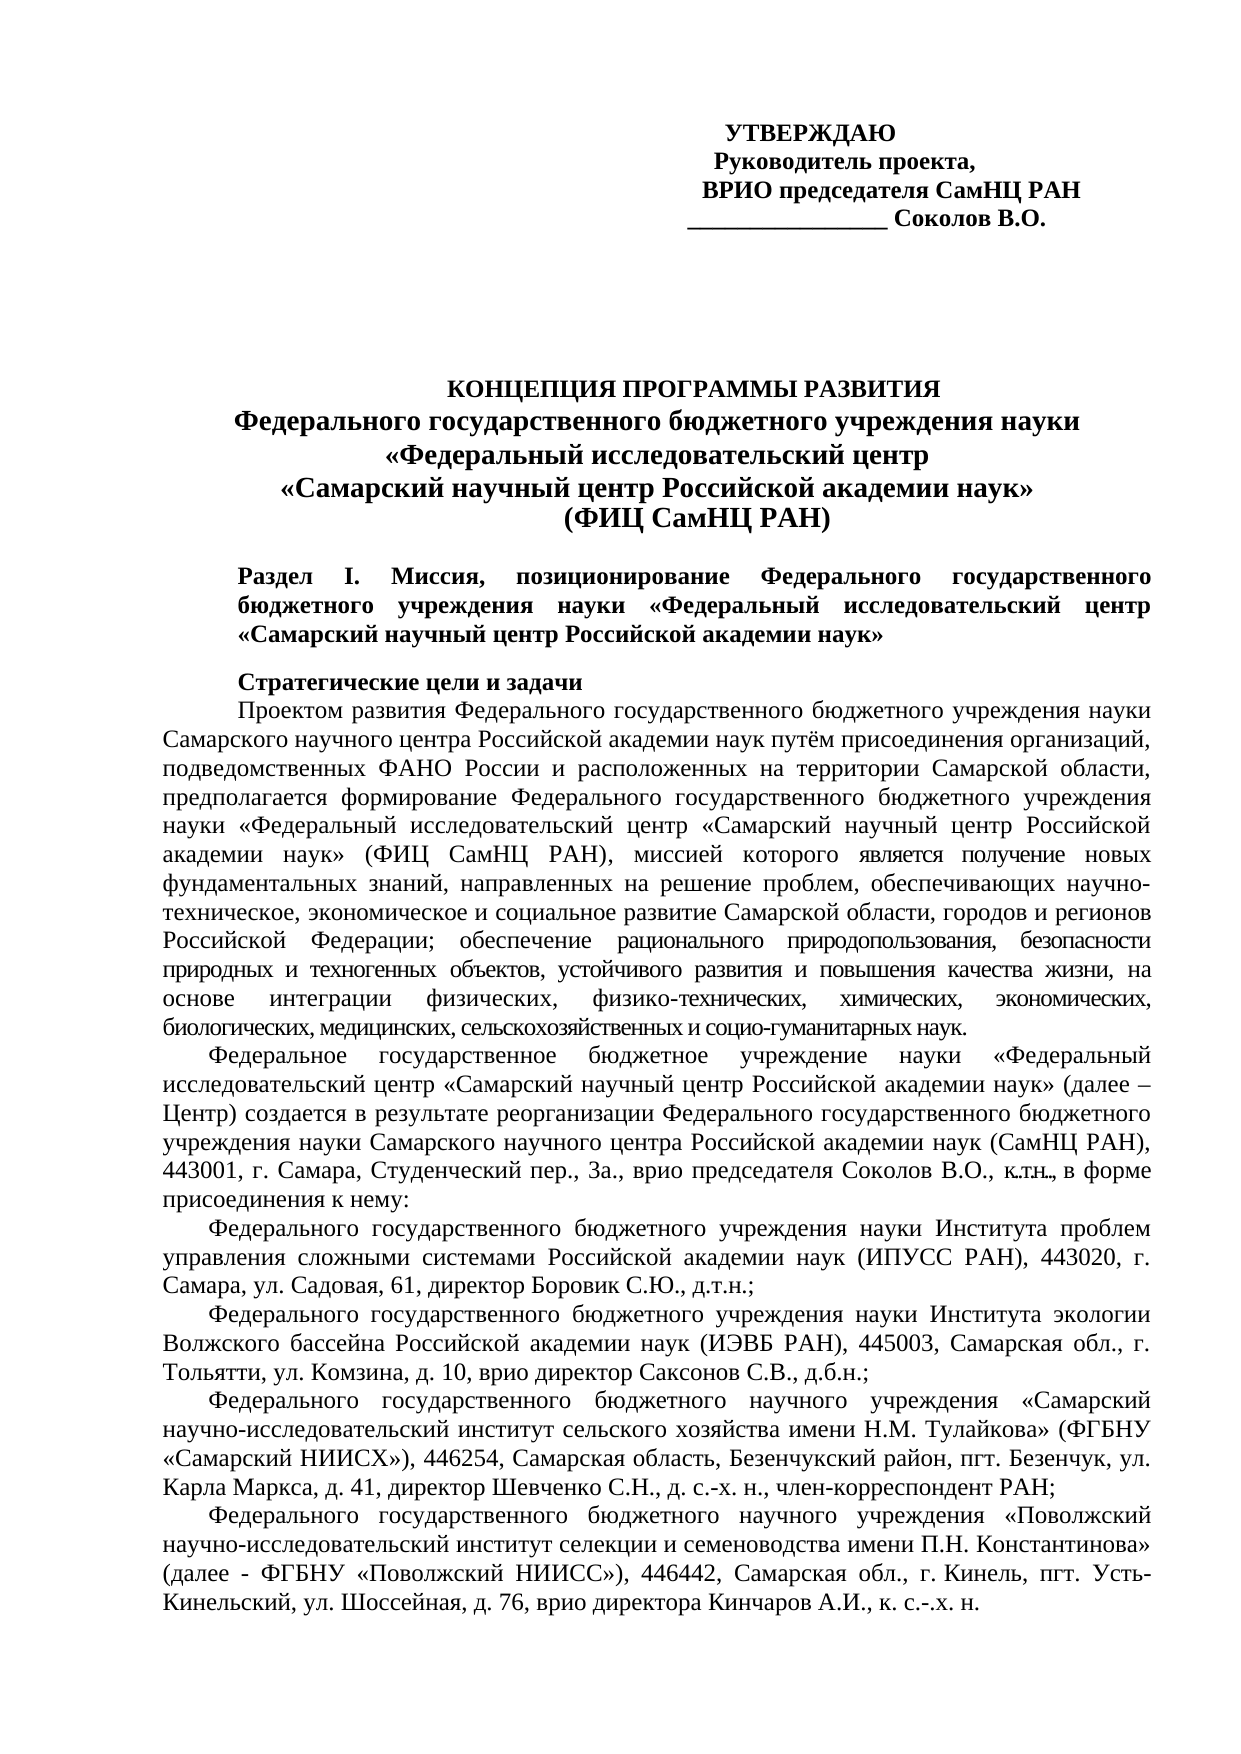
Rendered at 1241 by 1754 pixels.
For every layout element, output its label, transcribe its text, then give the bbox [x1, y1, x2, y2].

list Раздел I. Миссия, позиционирование Федерального государственного бюджетного учреждения науки «Федеральный исследовательский центр «Самарский научный центр Российской академии наук» [237, 561, 1152, 647]
text Федерального государственного бюджетного научного учреждения «Поволжский научно-исследовательский институт селекции и семеноводства имени П.Н. Константинова» (далее - ФГБНУ «Поволжский НИИСС»), 446442, Самарская обл., г. Кинель, пгт. Усть-Кинельский, ул. Шоссейная, д. 76, врио директора Кинчаров А.И., к. с.-.х. н. [162, 1500, 1152, 1615]
text Стратегические цели и задачи [162, 667, 1152, 695]
text Проектом развития Федерального государственного бюджетного учреждения науки Самарского научного центра Российской академии наук путём присоединения организаций, подведомственных ФАНО России и расположенных на территории Самарской области, предполагается формирование Федерального государственного бюджетного учреждения науки «Федеральный исследовательский центр «Самарский научный центр Российской академии наук» (ФИЦ СамНЦ РАН), миссией которого является получение новых фундаментальных знаний, направленных на решение проблем, обеспечивающих научно-техническое, экономическое и социальное развитие Самарской области, городов и регионов Российской Федерации; обеспечение рационального природопользования, безопасности природных и техногенных объектов, устойчивого развития и повышения качества жизни, на основе интеграции физических, физико-технических, химических, экономических, биологических, медицинских, сельскохозяйственных и социо-гуманитарных наук. [162, 695, 1152, 1040]
text УТВЕРЖДАЮ [461, 118, 1152, 147]
text «Федеральный исследовательский центр [162, 437, 1152, 471]
text (ФИЦ СамНЦ РАН) [236, 504, 1152, 533]
text Федеральное государственное бюджетное учреждение науки «Федеральный исследовательский центр «Самарский научный центр Российской академии наук» (далее – Центр) создается в результате реорганизации Федерального государственного бюджетного учреждения науки Самарского научного центра Российской академии наук (СамНЦ РАН), 443001, г. Самара, Студенческий пер., 3а., врио председателя Соколов В.О., к..т.н.., в форме присоединения к нему: [162, 1040, 1152, 1213]
text «Самарский научный центр Российской академии наук» [162, 471, 1152, 504]
text Руководитель проекта, [537, 147, 1152, 175]
text Федерального государственного бюджетного учреждения науки Института проблем управления сложными системами Российской академии наук (ИПУСС РАН), 443020, г. Самара, ул. Садовая, 61, директор Боровик С.Ю., д.т.н.; [162, 1213, 1152, 1299]
text ________________ Соколов В.О. [687, 204, 1152, 232]
text Федерального государственного бюджетного учреждения науки [162, 403, 1152, 437]
text Федерального государственного бюджетного учреждения науки Института экологии Волжского бассейна Российской академии наук (ИЭВБ РАН), 445003, Самарская обл., г. Тольятти, ул. Комзина, д. 10, врио директор Саксонов С.В., д.б.н.; [162, 1299, 1152, 1385]
text ВРИО председателя СамНЦ РАН [612, 175, 1152, 204]
text Федерального государственного бюджетного научного учреждения «Самарский научно-исследовательский институт сельского хозяйства имени Н.М. Тулайкова» (ФГБНУ «Самарский НИИСХ»), 446254, Самарская область, Безенчукский район, пгт. Безенчук, ул. Карла Маркса, д. 41, директор Шевченко С.Н., д. с.-х. н., член-корреспондент РАН; [162, 1385, 1152, 1500]
text КОНЦЕПЦИЯ ПРОГРАММЫ РАЗВИТИЯ [236, 375, 1152, 403]
